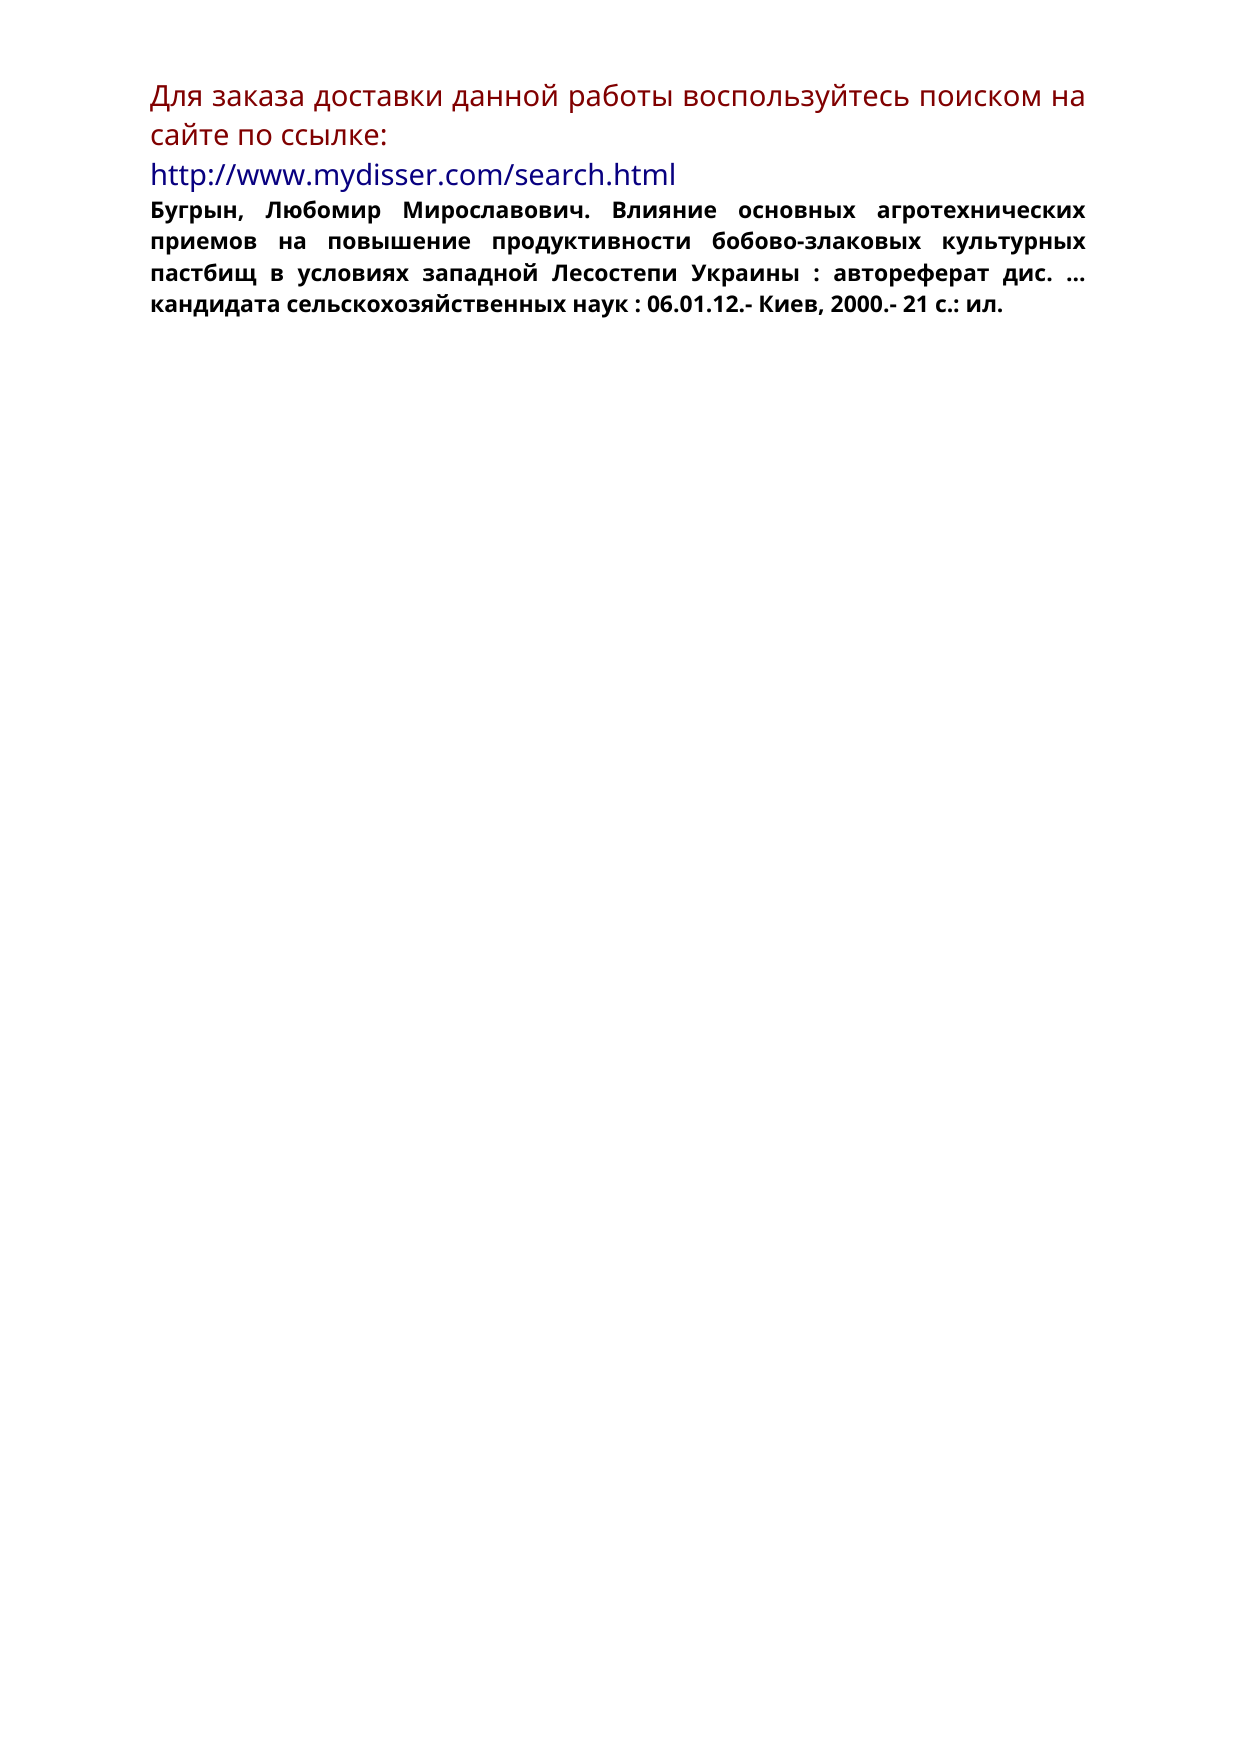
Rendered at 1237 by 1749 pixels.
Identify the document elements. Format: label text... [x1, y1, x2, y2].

text Бугрын, Любомир Мирославович. Влияние основных агротехнических приемов на повышение продуктивности бобово-злаковых культурных пастбищ в условиях западной Лесостепи Украины : автореферат дис. ... кандидата сельскохозяйственных наук : 06.01.12.- Киев, 2000.- 21 с.: ил. [150, 194, 1086, 319]
